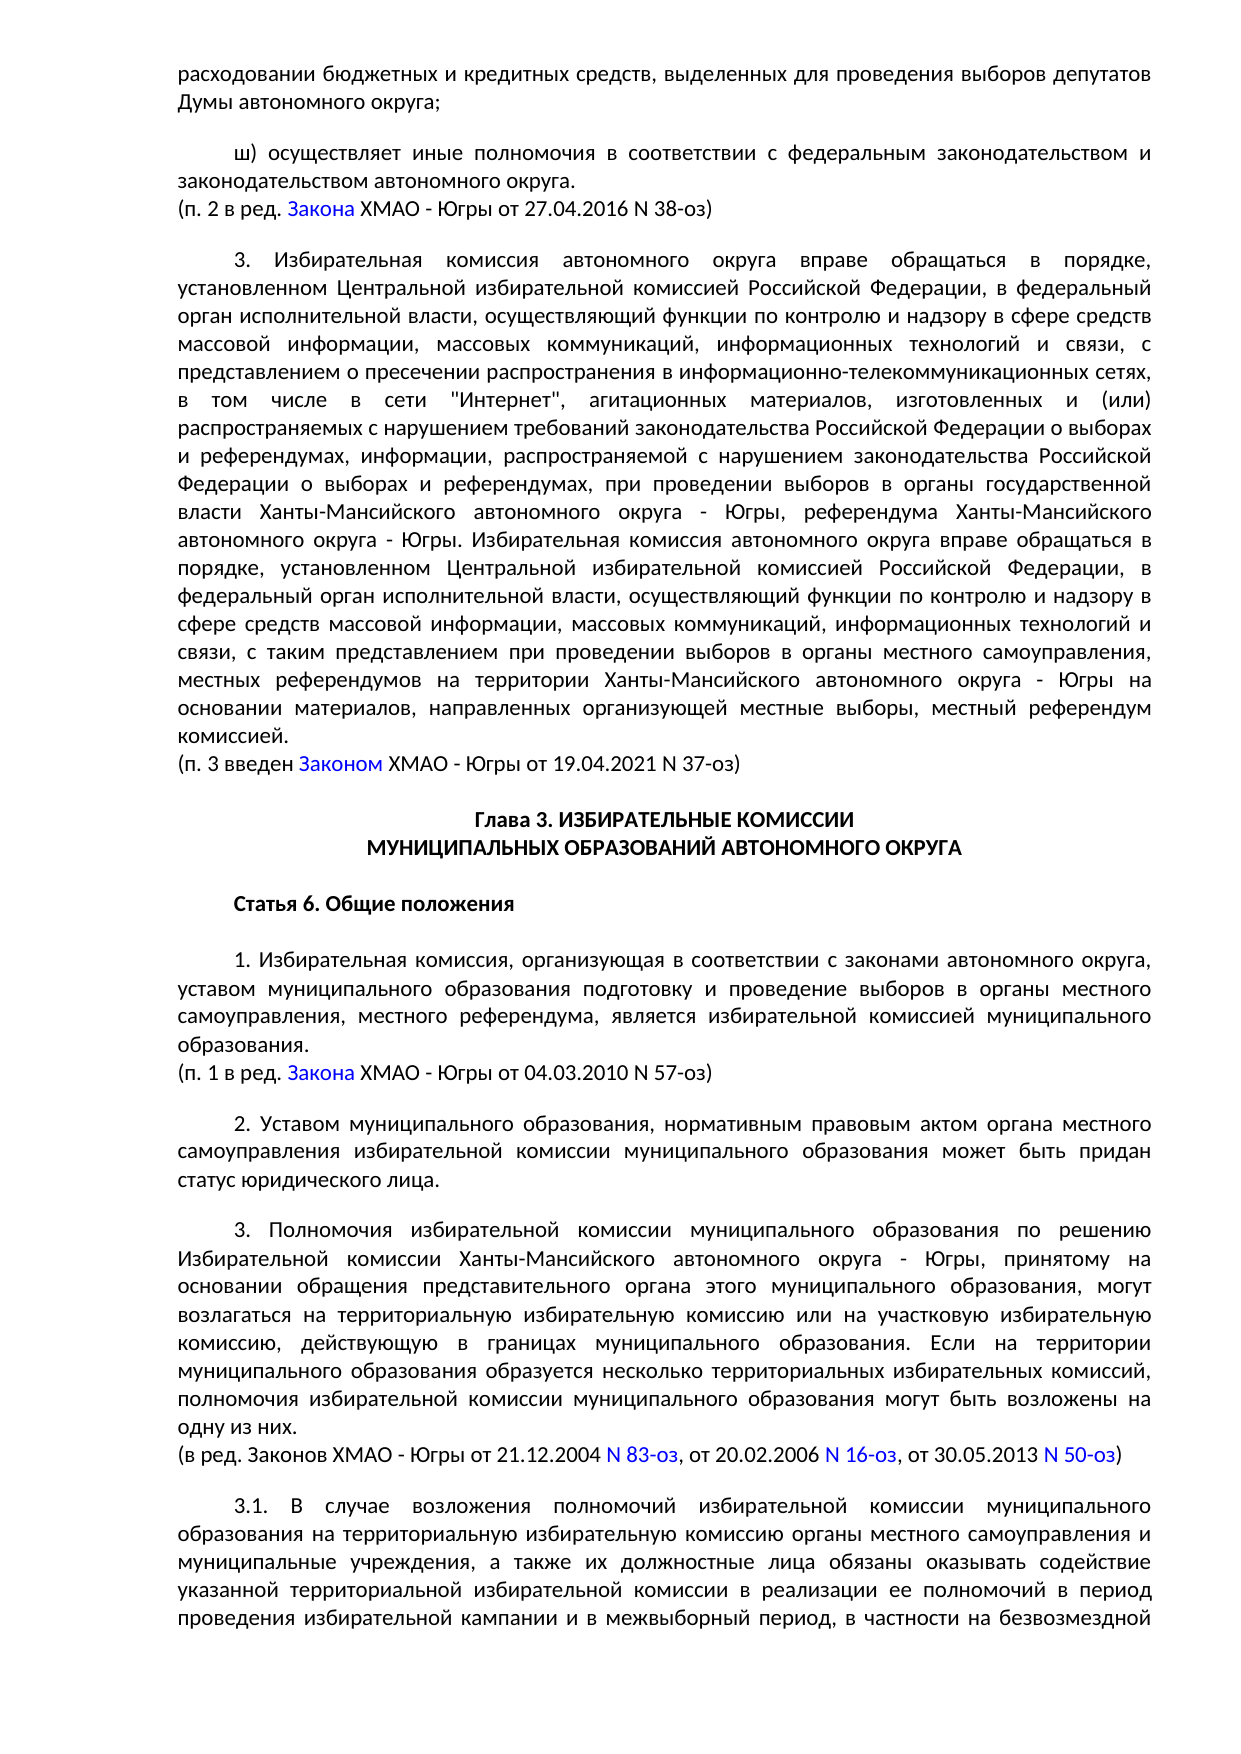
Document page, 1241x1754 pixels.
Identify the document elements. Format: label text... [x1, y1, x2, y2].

text ш) осуществляет иные полномочия в соответствии с федеральным законодательством и законодательством автономного округа. [177, 138, 1152, 194]
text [177, 1491, 1152, 1631]
text 3. Полномочия избирательной комиссии муниципального образования по решению Избирательной комиссии Ханты-Мансийского автономного округа - Югры, принятому на основании обращения представительного органа этого муниципального образования, могут возлагаться на территориальную избирательную комиссию или на участковую избирательную комиссию, действующую в границах муниципального образования. Если на территории муниципального образования образуется несколько территориальных избирательных комиссий, полномочия избирательной комиссии муниципального образования могут быть возложены на одну из них. [177, 1216, 1152, 1440]
text (п. 3 введен Законом ХМАО - Югры от 19.04.2021 N 37-оз) [177, 749, 1152, 777]
title Статья 6. Общие положения [177, 889, 1152, 918]
text (п. 1 в ред. Закона ХМАО - Югры от 04.03.2010 N 57-оз) [177, 1058, 1152, 1086]
text (п. 2 в ред. Закона ХМАО - Югры от 27.04.2016 N 38-оз) [177, 194, 1152, 222]
title Глава 3. ИЗБИРАТЕЛЬНЫЕ КОМИССИИ [177, 806, 1152, 833]
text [177, 59, 1152, 115]
text 2. Уставом муниципального образования, нормативным правовым актом органа местного самоуправления избирательной комиссии муниципального образования может быть придан статус юридического лица. [177, 1109, 1152, 1193]
text 1. Избирательная комиссия, организующая в соответствии с законами автономного округа, уставом муниципального образования подготовку и проведение выборов в органы местного самоуправления, местного референдума, является избирательной комиссией муниципального образования. [177, 946, 1152, 1058]
text (в ред. Законов ХМАО - Югры от 21.12.2004 N 83-оз, от 20.02.2006 N 16-оз, от 30.05.2013 N 50-оз) [177, 1440, 1152, 1468]
title МУНИЦИПАЛЬНЫХ ОБРАЗОВАНИЙ АВТОНОМНОГО ОКРУГА [177, 833, 1152, 862]
text 3. Избирательная комиссия автономного округа вправе обращаться в порядке, установленном Центральной избирательной комиссией Российской Федерации, в федеральный орган исполнительной власти, осуществляющий функции по контролю и надзору в сфере средств массовой информации, массовых коммуникаций, информационных технологий и связи, с представлением о пресечении распространения в информационно-телекоммуникационных сетях, в том числе в сети "Интернет", агитационных материалов, изготовленных и (или) распространяемых с нарушением требований законодательства Российской Федерации о выборах и референдумах, информации, распространяемой с нарушением законодательства Российской Федерации о выборах и референдумах, при проведении выборов в органы государственной власти Ханты-Мансийского автономного округа - Югры, референдума Ханты-Мансийского автономного округа - Югры. Избирательная комиссия автономного округа вправе обращаться в порядке, установленном Центральной избирательной комиссией Российской Федерации, в федеральный орган исполнительной власти, осуществляющий функции по контролю и надзору в сфере средств массовой информации, массовых коммуникаций, информационных технологий и связи, с таким представлением при проведении выборов в органы местного самоуправления, местных референдумов на территории Ханты-Мансийского автономного округа - Югры на основании материалов, направленных организующей местные выборы, местный референдум комиссией. [177, 245, 1152, 749]
